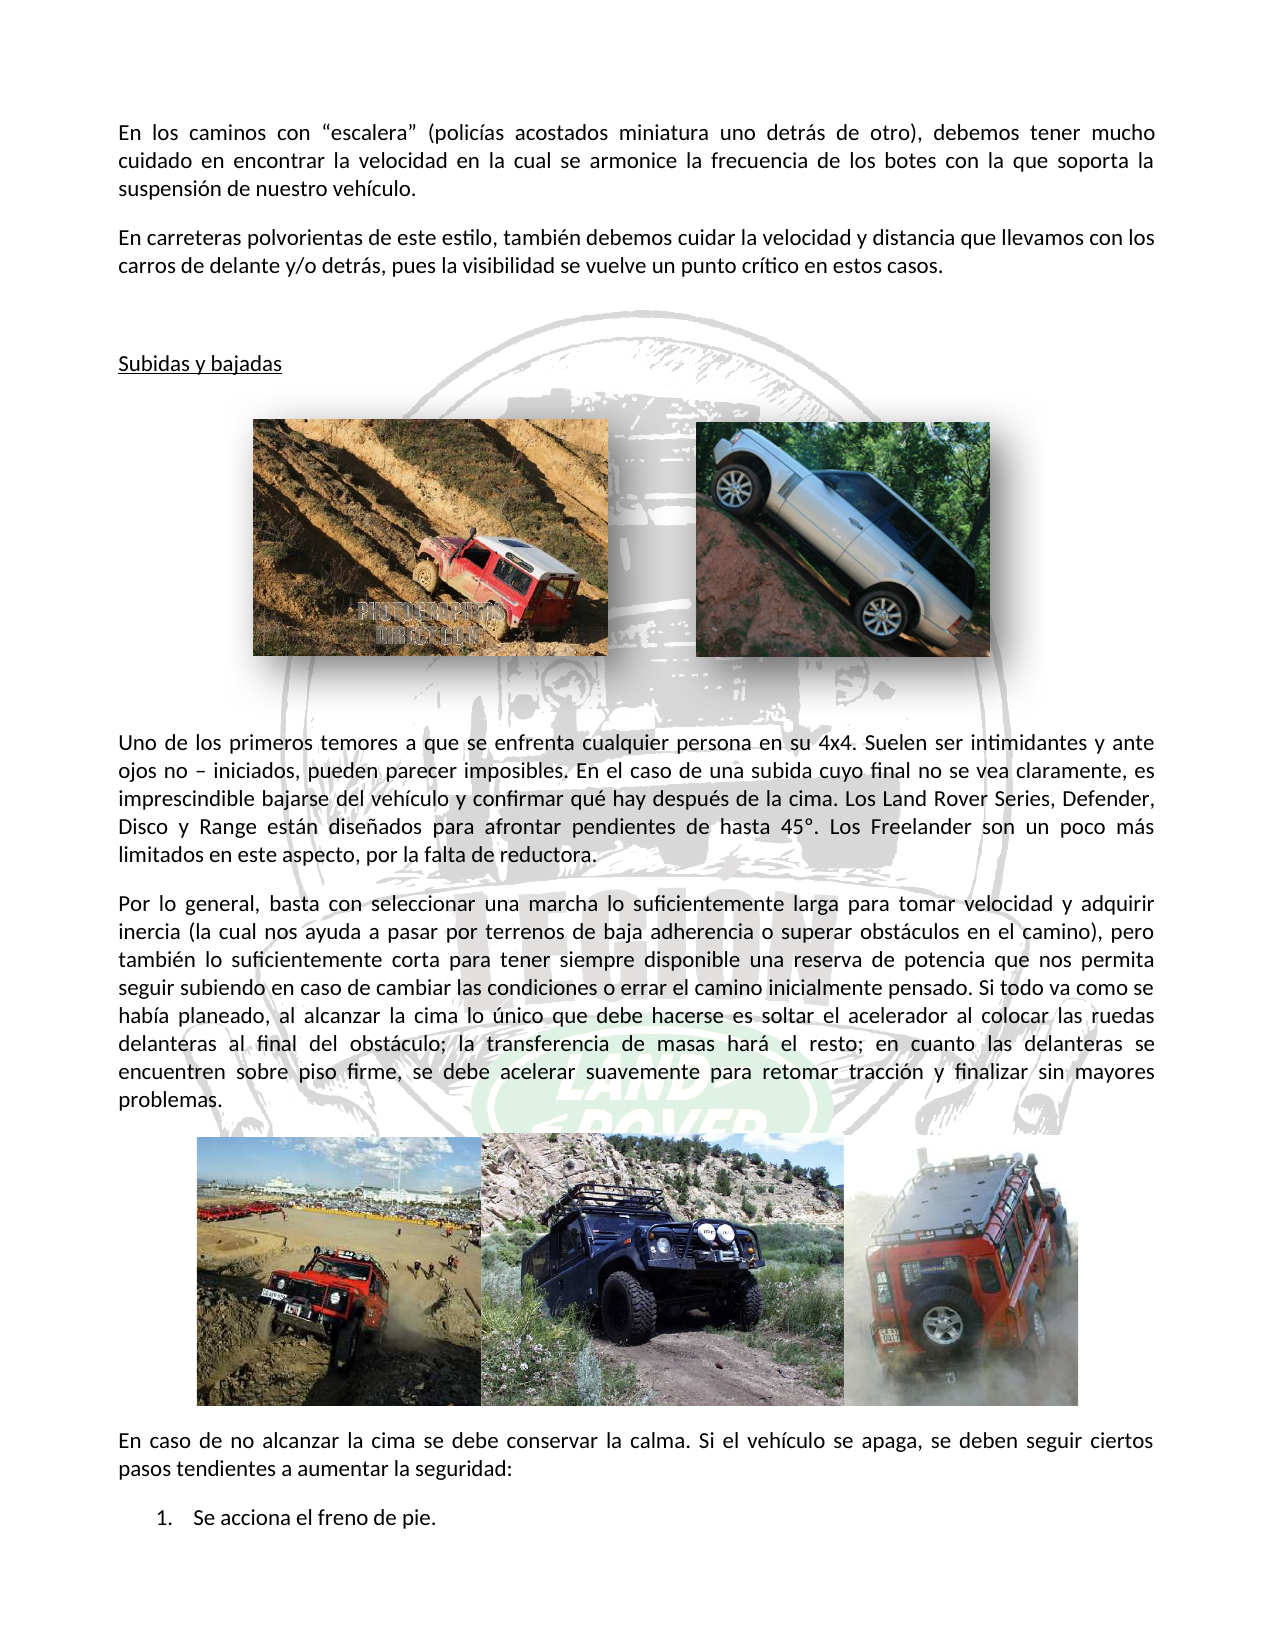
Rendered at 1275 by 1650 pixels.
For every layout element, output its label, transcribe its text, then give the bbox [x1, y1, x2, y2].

text Por lo general, basta con seleccionar una marcha lo suficientemente larga para tomar velocidad y adquirir inercia (la cual nos ayuda a pasar por terrenos de baja adherencia o superar obstáculos en el camino), pero también lo suficientemente corta para tener siempre disponible una reserva de potencia que nos permita seguir subiendo en caso de cambiar las condiciones o errar el camino inicialmente pensado. Si todo va como se había planeado, al alcanzar la cima lo único que debe hacerse es soltar el acelerador al colocar las ruedas delanteras al final del obstáculo; la transferencia de masas hará el resto; en cuanto las delanteras se encuentren sobre piso firme, se debe acelerar suavemente para retomar tracción y finalizar sin mayores problemas. [118, 889, 1157, 1113]
picture [253, 419, 608, 656]
list Se acciona el freno de pie. [156, 1503, 1157, 1531]
picture [196, 1133, 1079, 1406]
text En caso de no alcanzar la cima se debe conservar la calma. Si el vehículo se apaga, se deben seguir ciertos pasos tendientes a aumentar la seguridad: [118, 1427, 1157, 1483]
text Uno de los primeros temores a que se enfrenta cualquier persona en su 4x4. Suelen ser intimidantes y ante ojos no – iniciados, pueden parecer imposibles. En el caso de una subida cuyo final no se vea claramente, es imprescindible bajarse del vehículo y confirmar qué hay después de la cima. Los Land Rover Series, Defender, Disco y Range están diseñados para afrontar pendientes de hasta 45º. Los Freelander son un poco más limitados en este aspecto, por la falta de reductora. [118, 728, 1157, 868]
text En carreteras polvorientas de este estilo, también debemos cuidar la velocidad y distancia que llevamos con los carros de delante y/o detrás, pues la visibilidad se vuelve un punto crítico en estos casos. [118, 223, 1157, 279]
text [118, 118, 1157, 202]
text Subidas y bajadas [118, 349, 1157, 377]
picture [696, 422, 990, 657]
